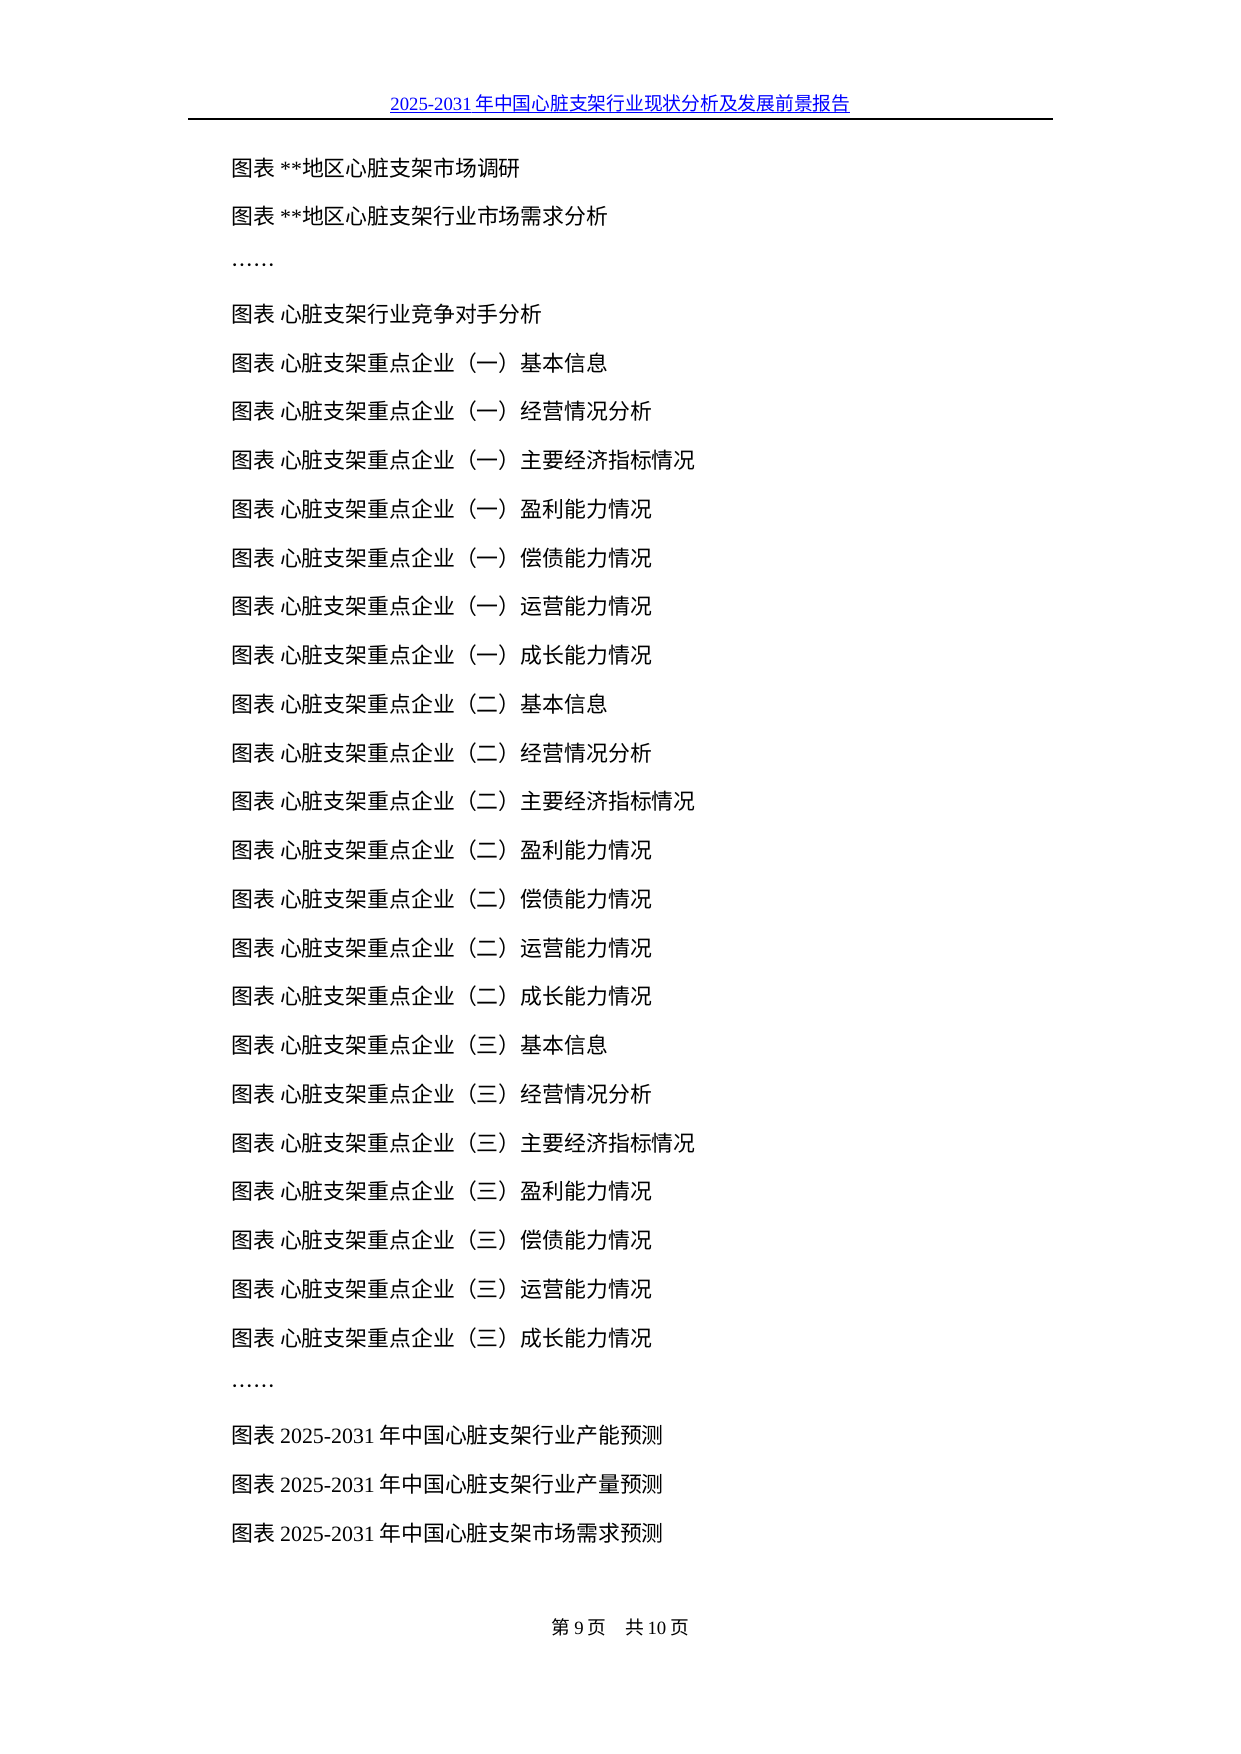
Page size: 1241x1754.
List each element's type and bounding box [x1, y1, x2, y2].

text [187, 150, 1053, 1548]
